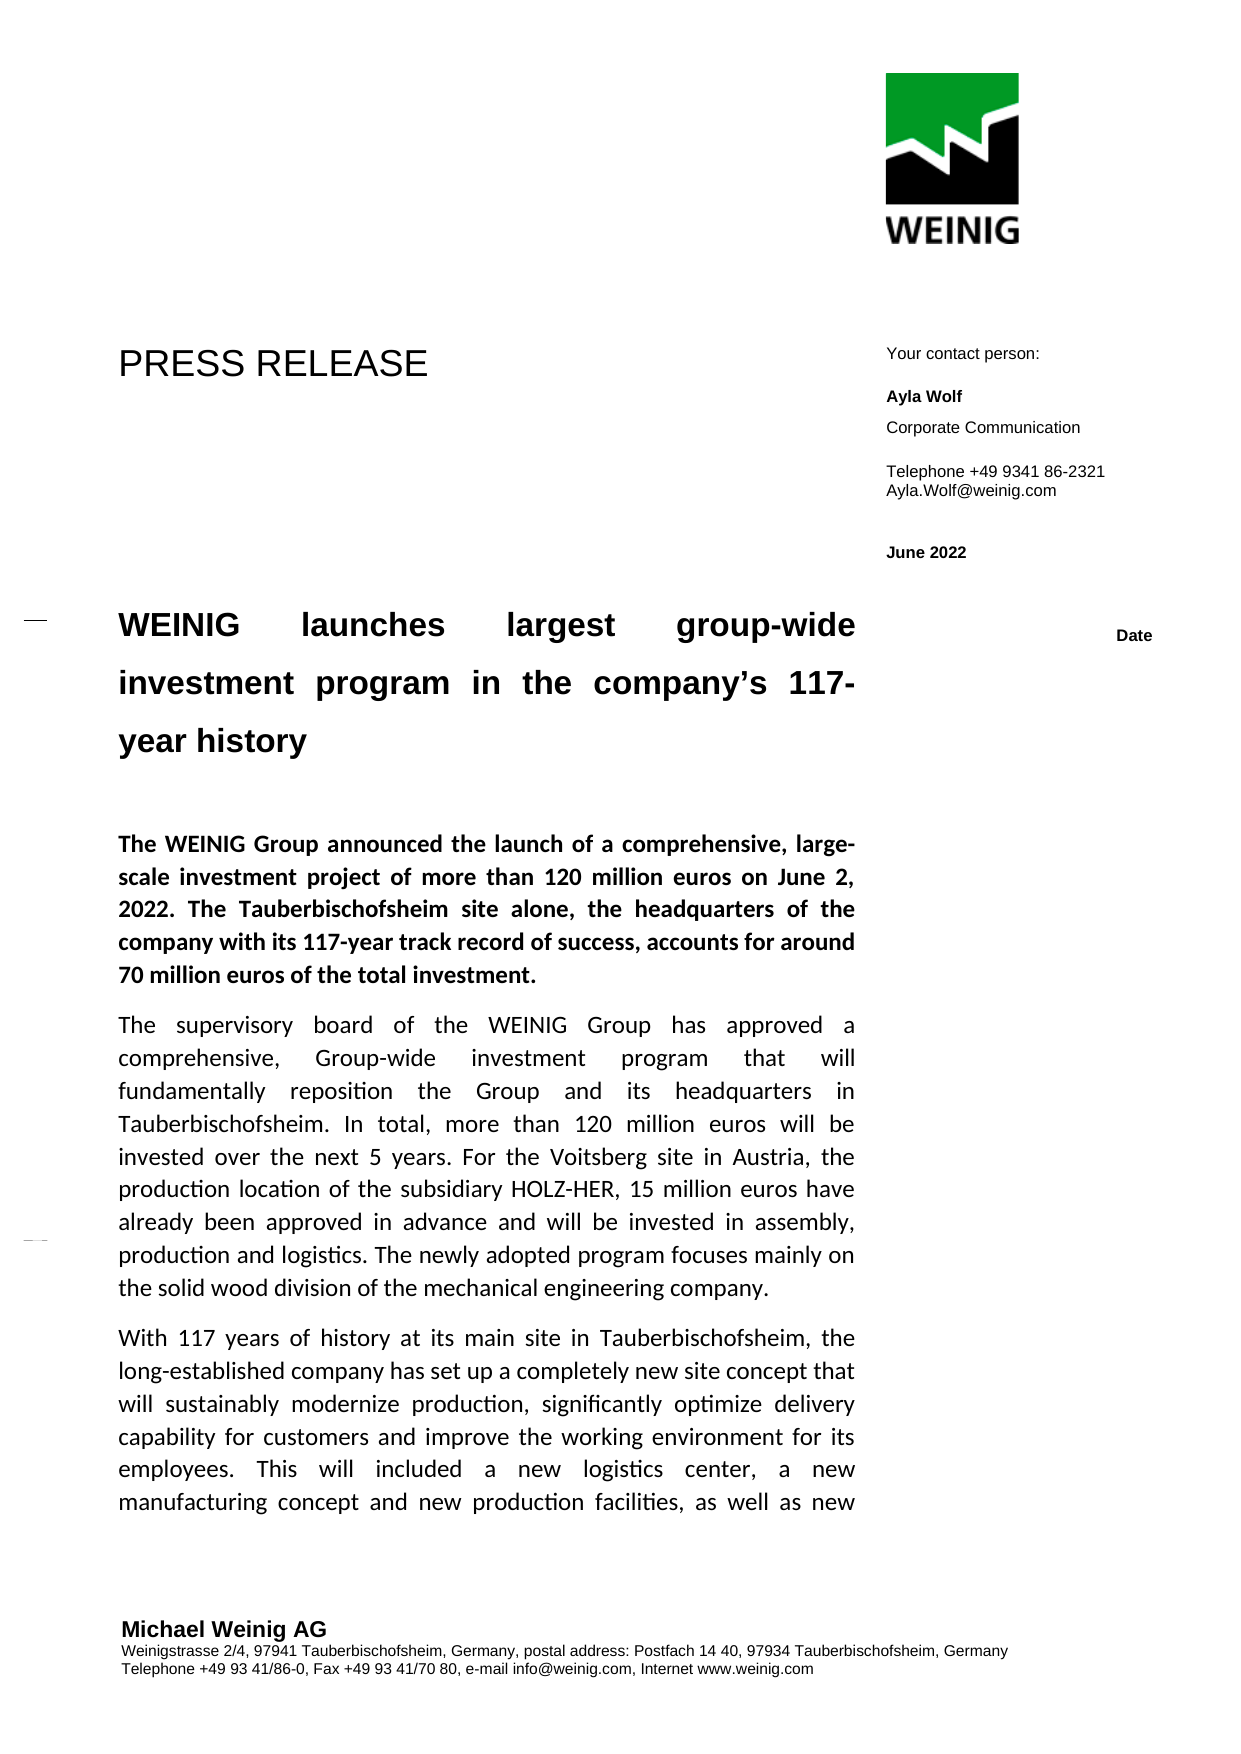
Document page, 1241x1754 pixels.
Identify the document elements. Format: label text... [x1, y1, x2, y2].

text WEINIG launches largest group-wide investment program in the company’s 117-year history [118, 605, 856, 759]
text The supervisory board of the WEINIG Group has approved a comprehensive, Group-wide investment program that will fundamentally reposition the Group and its headquarters in Tauberbischofsheim. In total, more than 120 million euros will be invested over the next 5 years. For the Voitsberg site in Austria, the production location of the subsidiary HOLZ-HER, 15 million euros have already been approved in advance and will be invested in assembly, production and logistics. The newly adopted program focuses mainly on the solid wood division of the mechanical engineering company. [118, 1009, 856, 1303]
text The WEINIG Group announced the launch of a comprehensive, large-scale investment project of more than 120 million euros on June 2, 2022. The Tauberbischofsheim site alone, the headquarters of the company with its 117-year track record of success, accounts for around 70 million euros of the total investment. [118, 828, 856, 990]
picture [885, 73, 1019, 244]
text PRESS RELEASE [118, 342, 856, 385]
